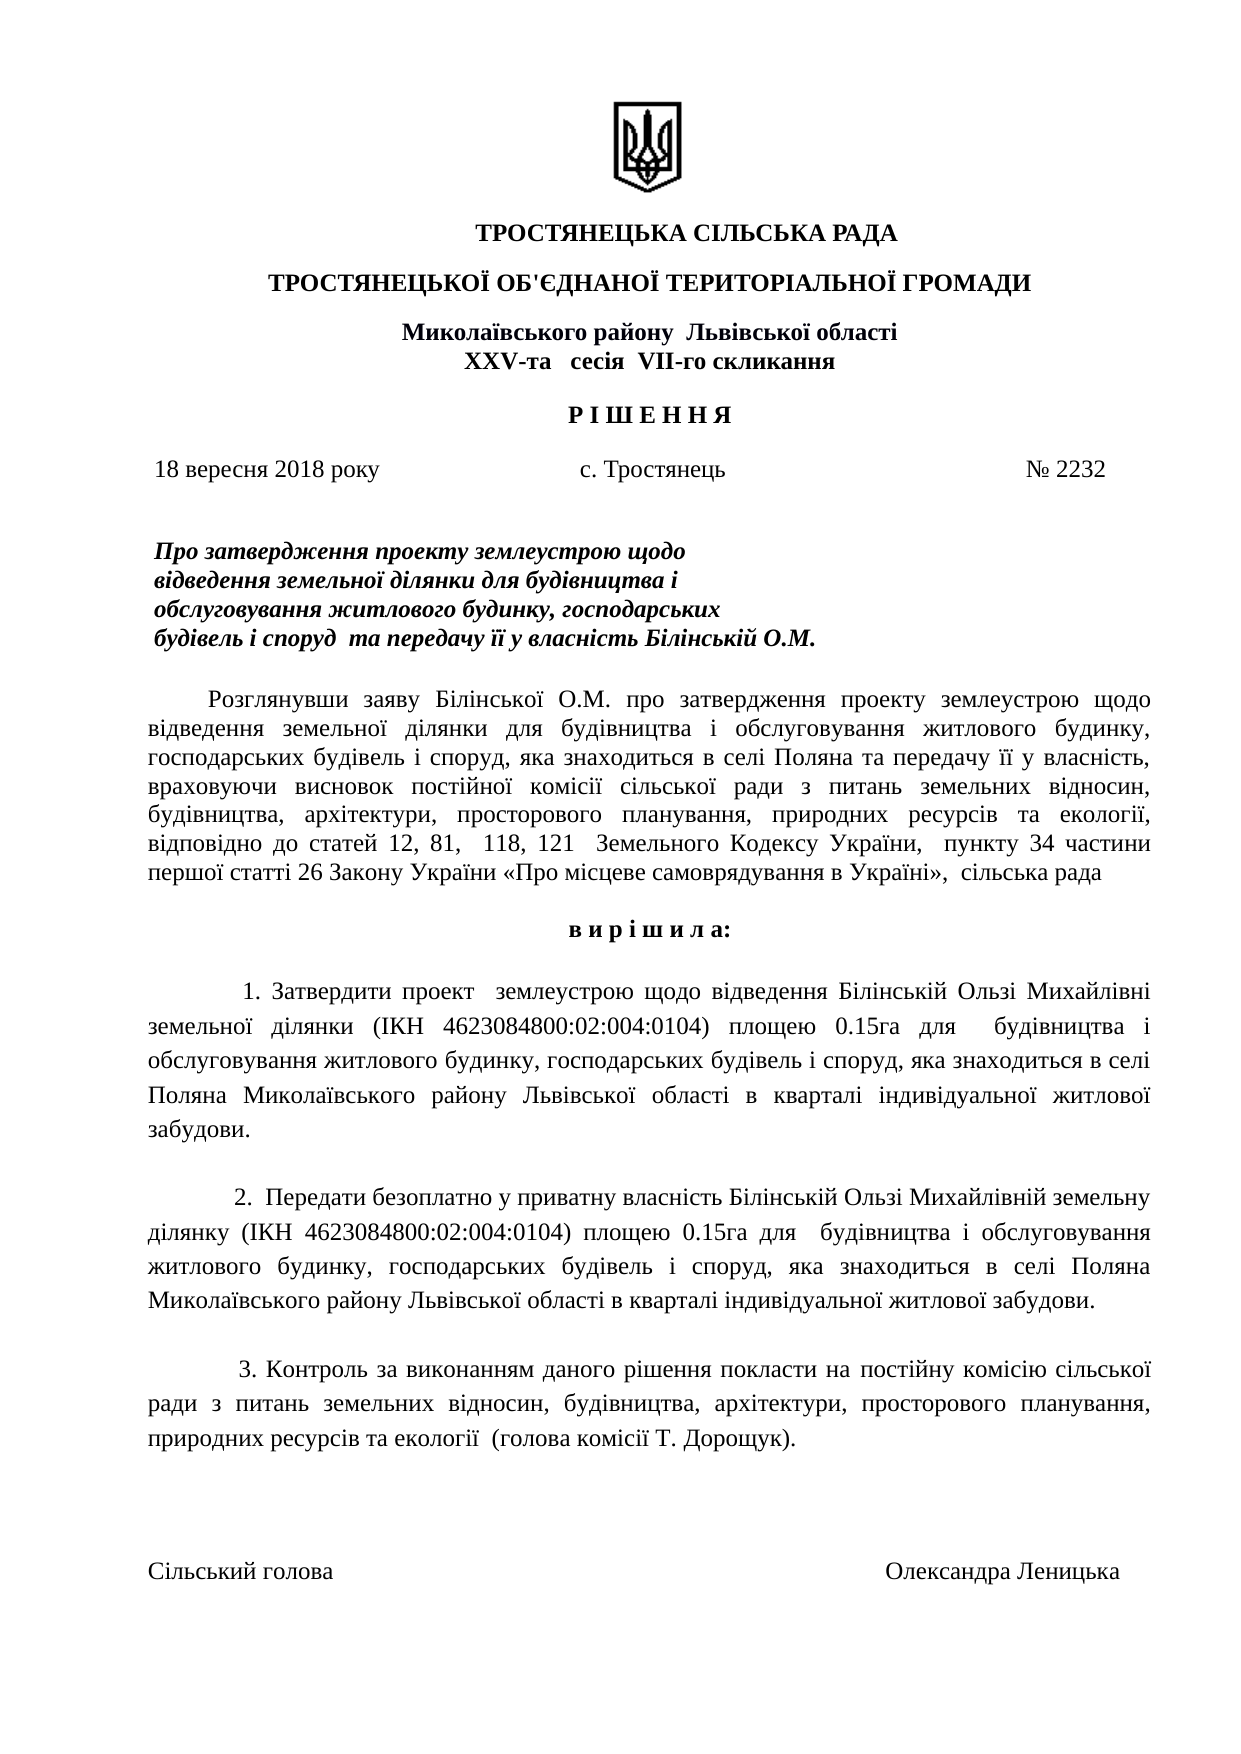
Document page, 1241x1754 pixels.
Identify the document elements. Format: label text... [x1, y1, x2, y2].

text ТРОСТЯНЕЦЬКА СІЛЬСЬКА РАДА [148, 218, 1152, 247]
text в и р і ш и л а: [148, 914, 1152, 943]
text Розглянувши заяву Білінської О.М. про затвердження проекту землеустрою щодо відведення земельної ділянки для будівництва і обслуговування житлового будинку, господарських будівель і споруд, яка знаходиться в селі Поляна та передачу її у власність, враховуючи висновок постійної комісії сільської ради з питань земельних відносин, будівництва, архітектури, просторового планування, природних ресурсів та екології, відповідно до статей 12, 81, 118, 121 Земельного Кодексу України, пункту 34 частини першої статті 26 Закону України «Про місцеве самоврядування в Україні», сільська рада [148, 684, 1152, 886]
text 3. Контроль за виконанням даного рішення покласти на постійну комісію сільської ради з питань земельних відносин, будівництва, архітектури, просторового планування, природних ресурсів та екології (голова комісії Т. Дорощук). [148, 1354, 1152, 1451]
text відведення земельної ділянки для будівництва і [148, 565, 1152, 594]
text 2. Передати безоплатно у приватну власність Білінській Ользі Михайлівній земельну ділянку (ІКН 4623084800:02:004:0104) площею 0.15га для будівництва і обслуговування житлового будинку, господарських будівель і споруд, яка знаходиться в селі Поляна Миколаївського району Львівської області в кварталі індивідуальної житлової забудови. [148, 1182, 1152, 1314]
text ТРОСТЯНЕЦЬКОЇ ОБ'ЄДНАНОЇ ТЕРИТОРІАЛЬНОЇ ГРОМАДИ [148, 268, 1152, 297]
text обслуговування житлового будинку, господарських [148, 594, 1152, 623]
text Про затвердження проекту землеустрою щодо [148, 536, 1152, 565]
text будівель і споруд та передачу її у власність Білінській О.М. [148, 623, 1152, 651]
text 18 вересня 2018 року с. Тростянець № 2232 [148, 454, 1152, 483]
text Миколаївського району Львівської області [148, 317, 1152, 346]
text ХХV-та сесія VІІ-го скликання [148, 346, 1152, 375]
picture [611, 88, 688, 194]
text Р І Ш Е Н Н Я [148, 400, 1152, 429]
text Сільський голова Олександра Леницька [148, 1556, 1152, 1585]
text 1. Затвердити проект землеустрою щодо відведення Білінській Ользі Михайлівні земельної ділянки (ІКН 4623084800:02:004:0104) площею 0.15га для будівництва і обслуговування житлового будинку, господарських будівель і споруд, яка знаходиться в селі Поляна Миколаївського району Львівської області в кварталі індивідуальної житлової забудови. [148, 976, 1152, 1143]
